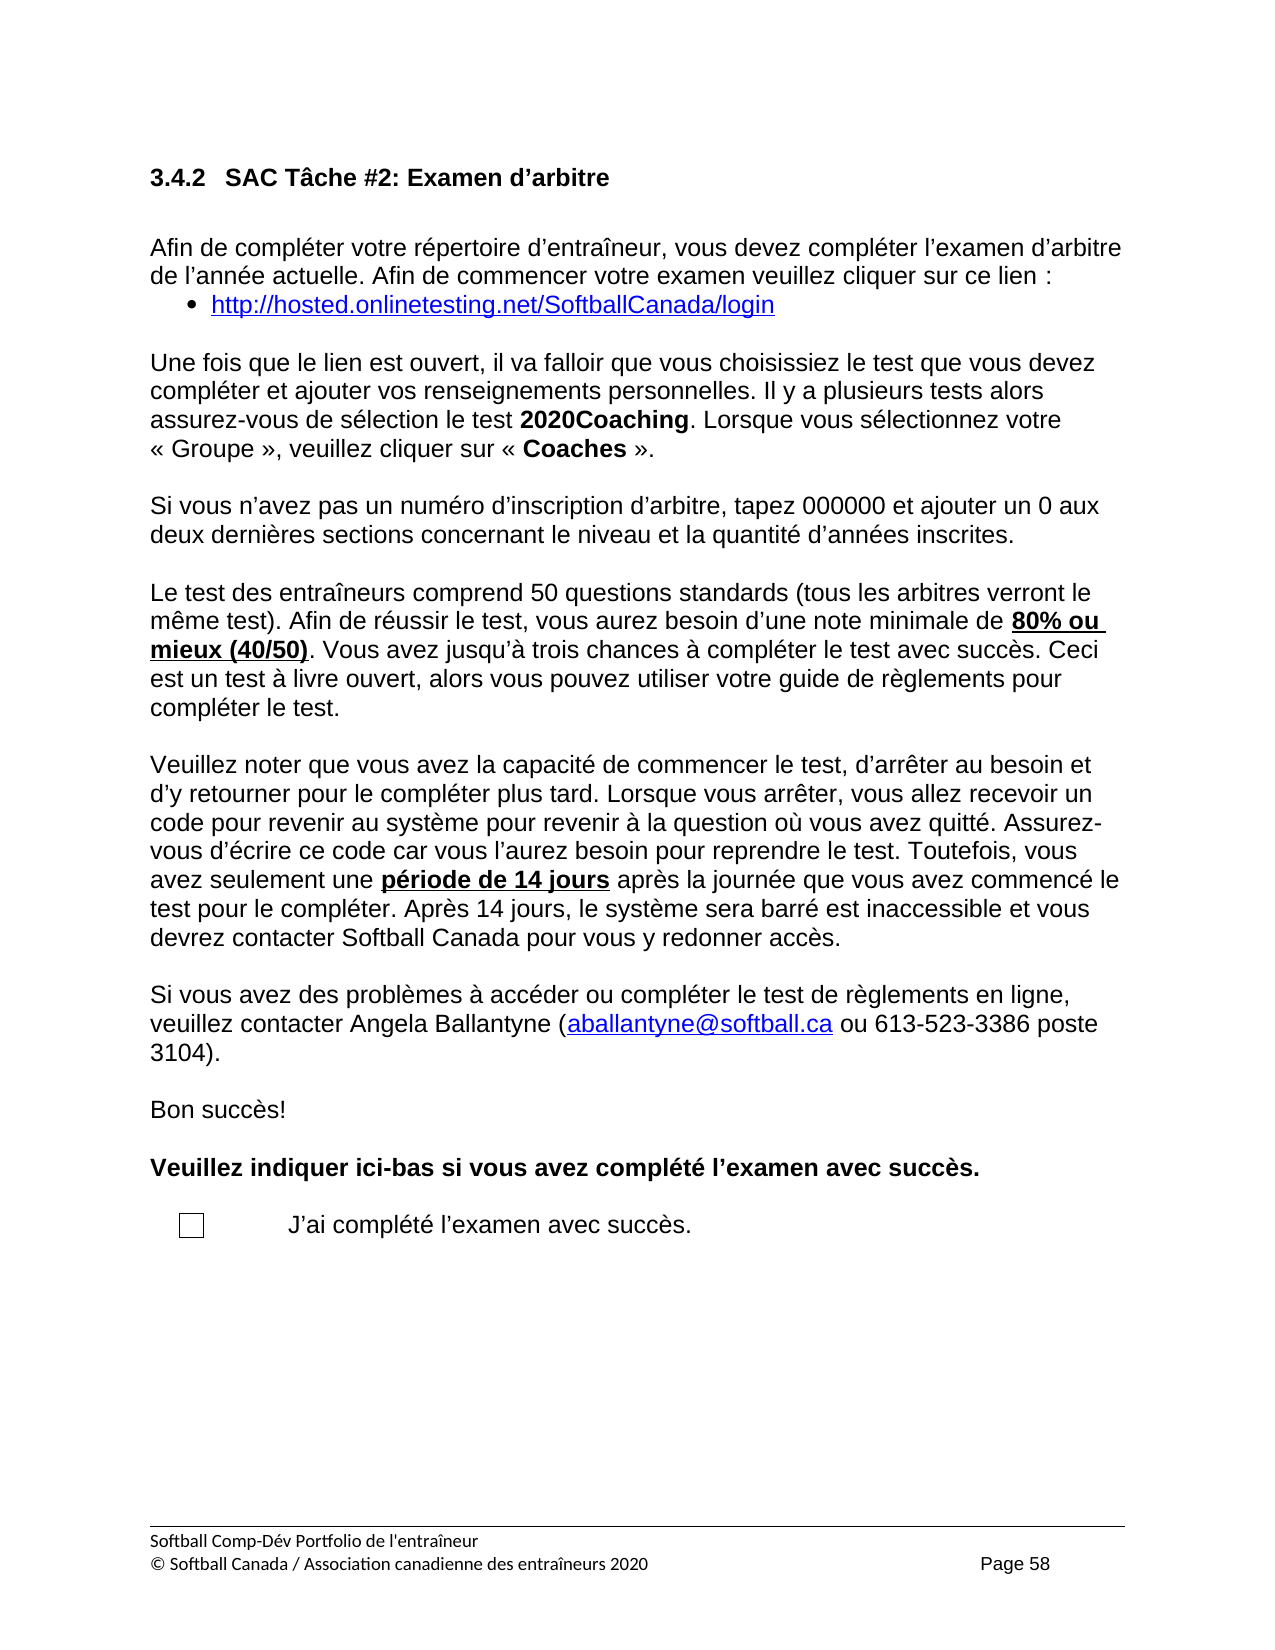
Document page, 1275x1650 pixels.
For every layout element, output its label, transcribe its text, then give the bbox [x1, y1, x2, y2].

text Le test des entraîneurs comprend 50 questions standards (tous les arbitres verront le même test). Afin de réussir le test, vous aurez besoin d’une note minimale de 80% ou mieux (40/50). Vous avez jusqu’à trois chances à compléter le test avec succès. Ceci est un test à livre ouvert, alors vous pouvez utiliser votre guide de règlements pour compléter le test. [150, 578, 1125, 721]
text Une fois que le lien est ouvert, il va falloir que vous choisissiez le test que vous devez compléter et ajouter vos renseignements personnelles. Il y a plusieurs tests alors assurez-vous de sélection le test 2020Coaching. Lorsque vous sélectionnez votre « Groupe », veuillez cliquer sur « Coaches ». [150, 348, 1125, 463]
text Afin de compléter votre répertoire d’entraîneur, vous devez compléter l’examen d’arbitre de l’année actuelle. Afin de commencer votre examen veuillez cliquer sur ce lien : [150, 232, 1125, 290]
subtitle SAC Tâche #2: Examen d’arbitre [150, 162, 1125, 191]
text Si vous avez des problèmes à accéder ou compléter le test de règlements en ligne, veuillez contacter Angela Ballantyne (aballantyne@softball.ca ou 613-523-3386 poste 3104). [150, 980, 1125, 1066]
text Veuillez noter que vous avez la capacité de commencer le test, d’arrêter au besoin et d’y retourner pour le compléter plus tard. Lorsque vous arrêter, vous allez recevoir un code pour revenir au système pour revenir à la question où vous avez quitté. Assurez-vous d’écrire ce code car vous l’aurez besoin pour reprendre le test. Toutefois, vous avez seulement une période de 14 jours après la journée que vous avez commencé le test pour le compléter. Après 14 jours, le système sera barré est inaccessible et vous devrez contacter Softball Canada pour vous y redonner accès. [150, 750, 1125, 951]
text Bon succès! [150, 1095, 1125, 1124]
text J’ai complété l’examen avec succès. [150, 1210, 1125, 1239]
list http://hosted.onlinetesting.net/SoftballCanada/login [187, 290, 1125, 319]
text Si vous n’avez pas un numéro d’inscription d’arbitre, tapez 000000 et ajouter un 0 aux deux dernières sections concernant le niveau et la quantité d’années inscrites. [150, 491, 1125, 549]
text Veuillez indiquer ici-bas si vous avez complété l’examen avec succès. [150, 1153, 1125, 1181]
